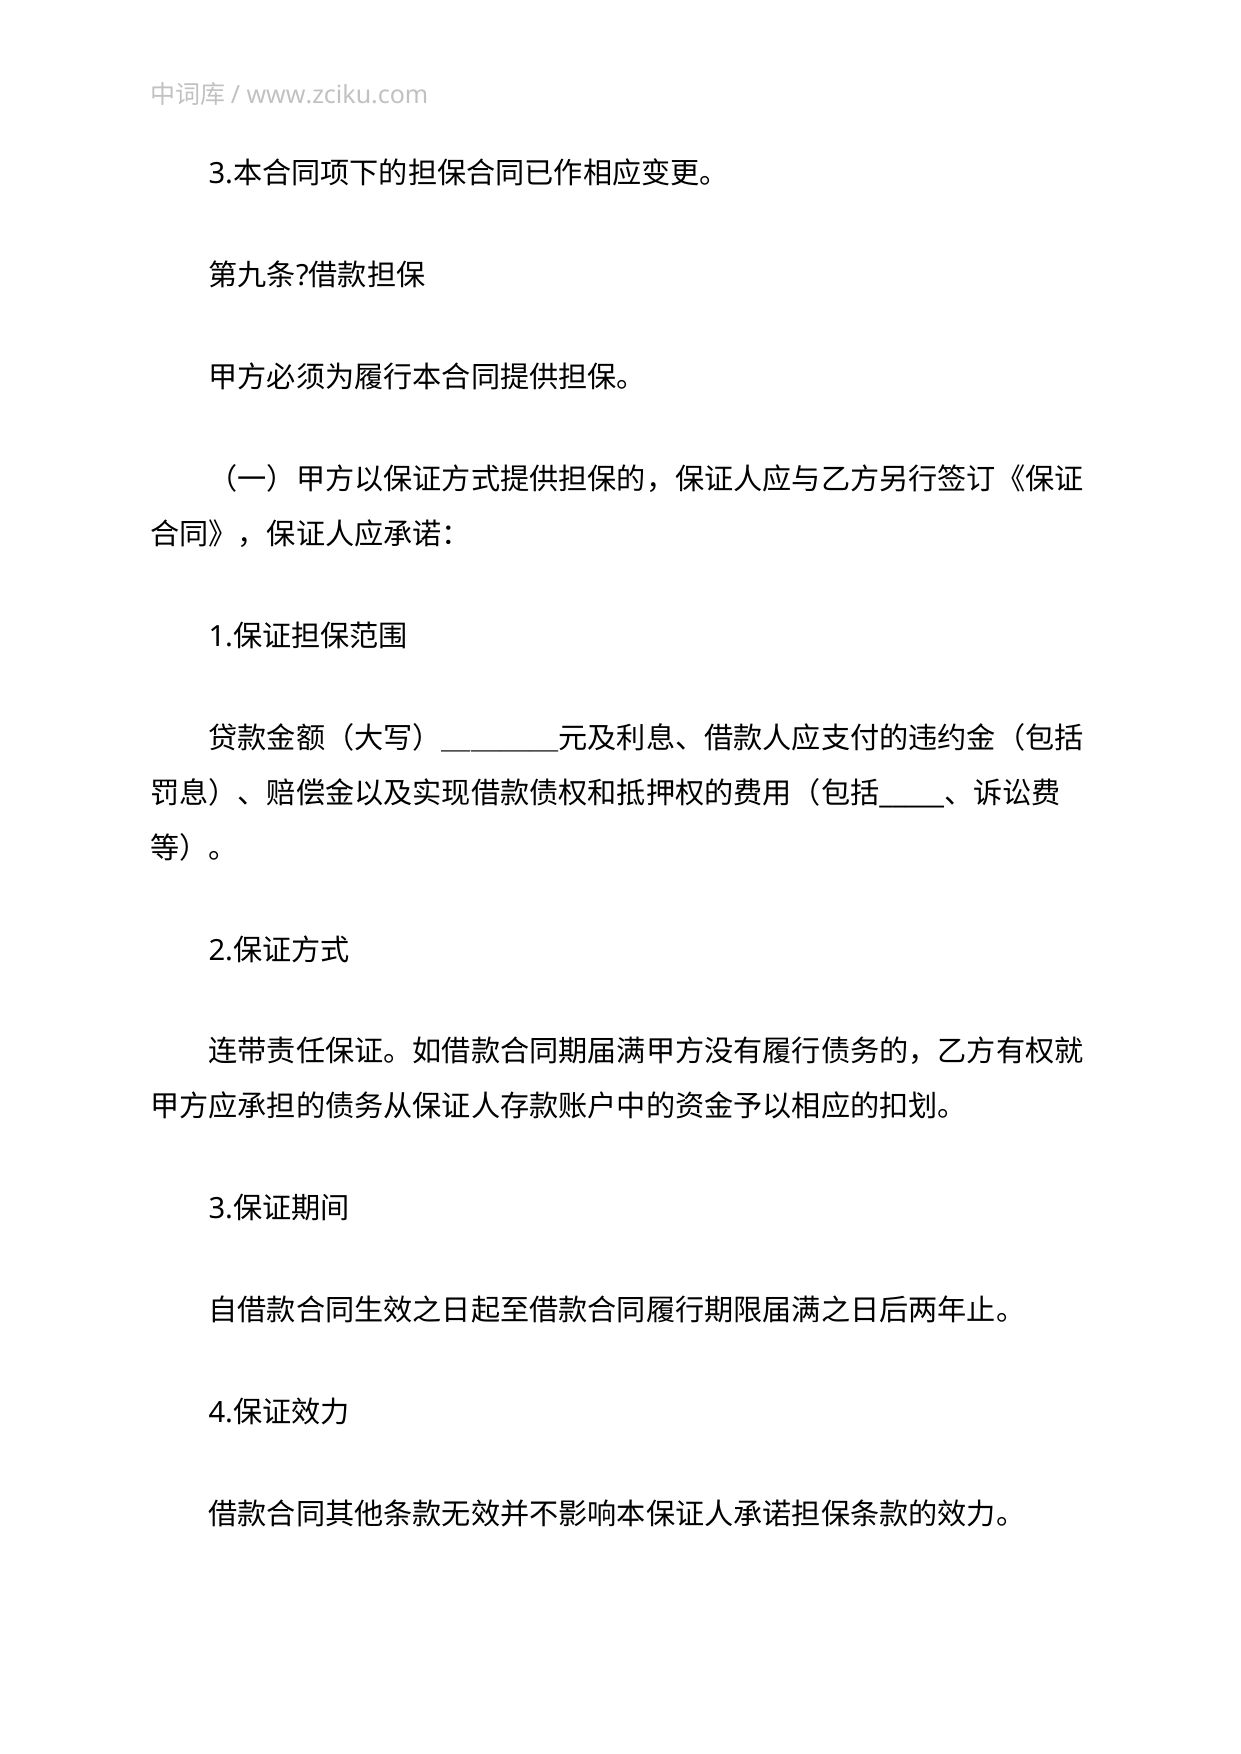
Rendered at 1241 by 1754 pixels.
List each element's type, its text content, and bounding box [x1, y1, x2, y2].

text 贷款金额（大写）＿＿＿＿元及利息、借款人应支付的违约金（包括罚息）、赔偿金以及实现借款债权和抵押权的费用（包括_____、诉讼费等）。 [150, 714, 1090, 867]
text 2.保证方式 [150, 926, 1090, 968]
text 甲方必须为履行本合同提供担保。 [150, 354, 1090, 396]
text 第九条?借款担保 [150, 252, 1090, 294]
text （一）甲方以保证方式提供担保的，保证人应与乙方另行签订《保证合同》，保证人应承诺： [150, 456, 1090, 553]
text 连带责任保证。如借款合同期届满甲方没有履行债务的，乙方有权就甲方应承担的债务从保证人存款账户中的资金予以相应的扣划。 [150, 1028, 1090, 1125]
text 借款合同其他条款无效并不影响本保证人承诺担保条款的效力。 [150, 1490, 1090, 1533]
text 3.保证期间 [150, 1185, 1090, 1227]
text 1.保证担保范围 [150, 612, 1090, 655]
text 自借款合同生效之日起至借款合同履行期限届满之日后两年止。 [150, 1287, 1090, 1329]
text 3.本合同项下的担保合同已作相应变更。 [150, 150, 1090, 192]
text 4.保证效力 [150, 1388, 1090, 1431]
